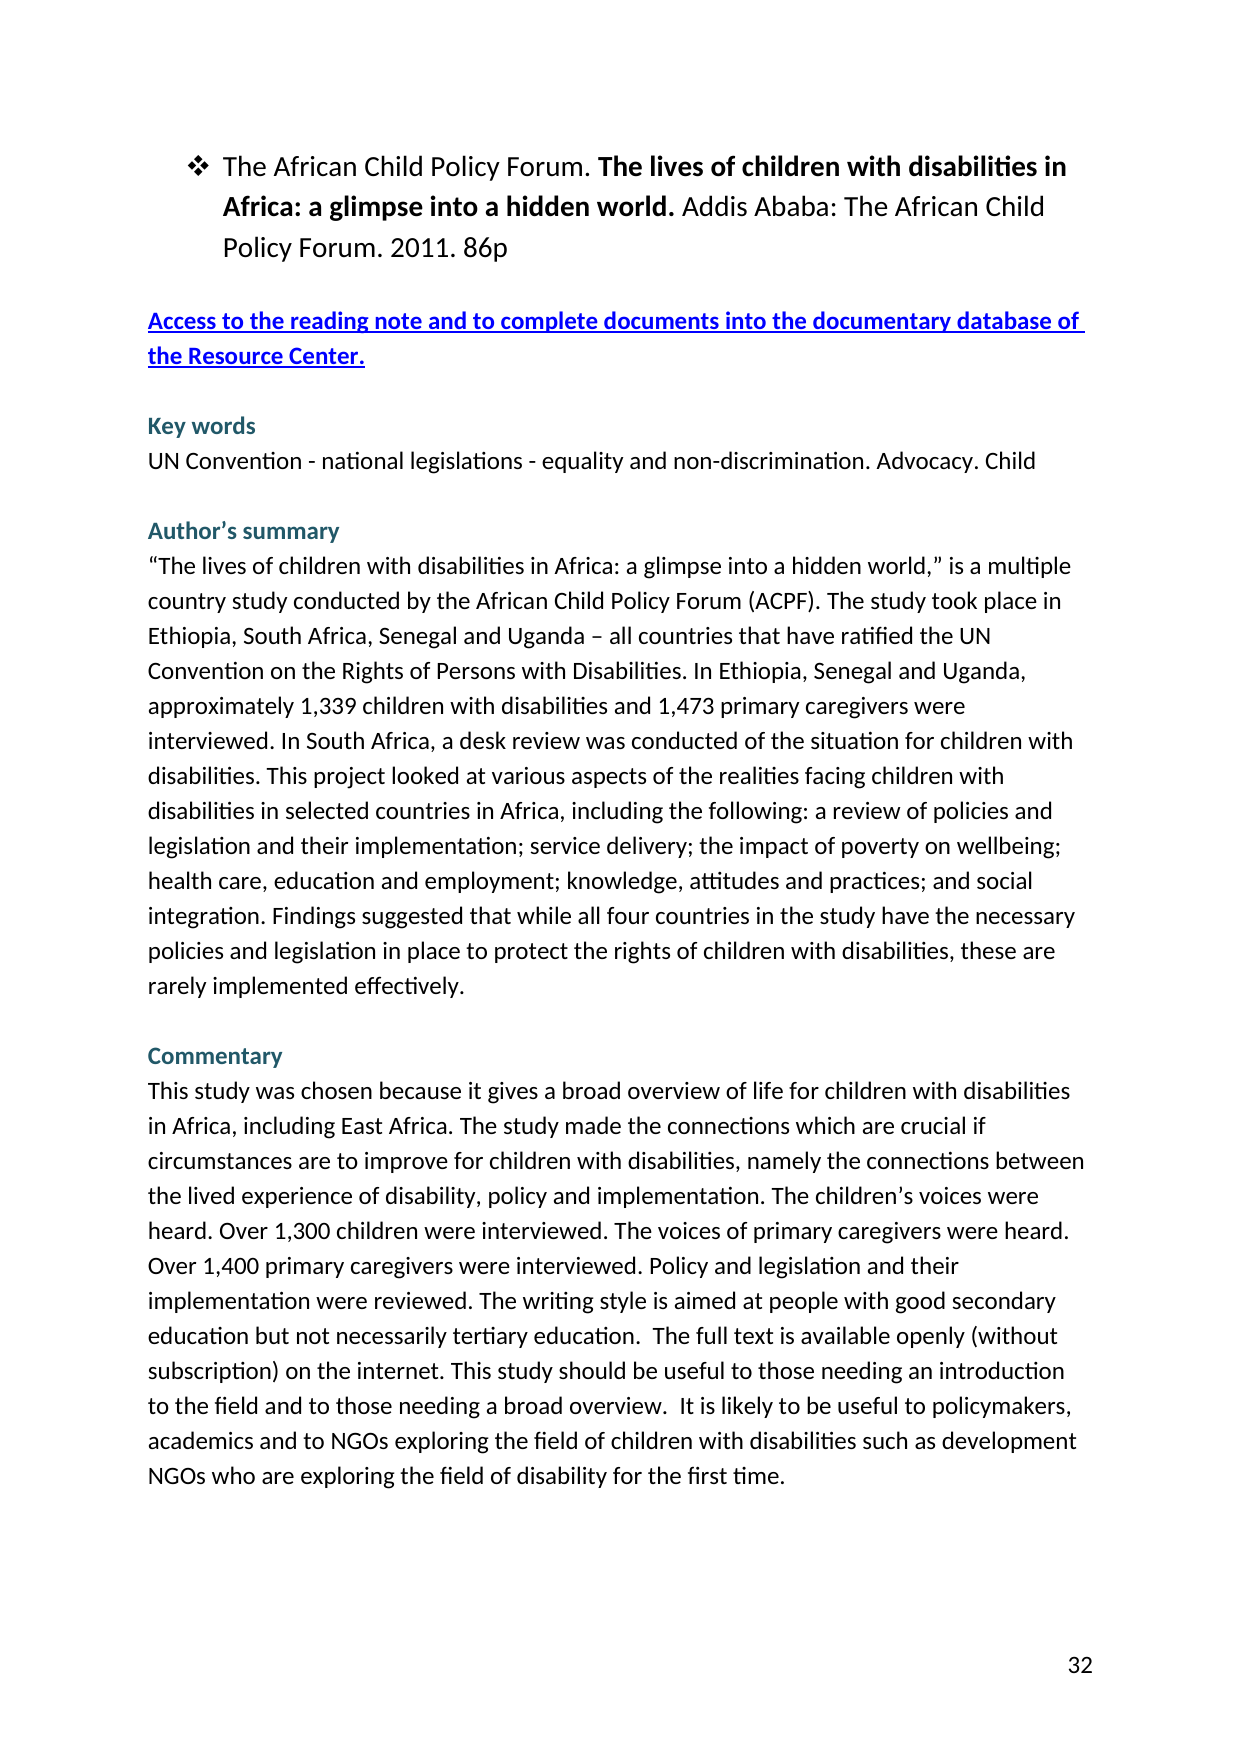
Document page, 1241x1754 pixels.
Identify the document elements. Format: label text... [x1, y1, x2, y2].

text Over 1,400 primary caregivers were interviewed. Policy and legislation and their implementation were reviewed. The writing style is aimed at people with good secondary education but not necessarily tertiary education. The full text is available openly (without subscription) on the internet. This study should be useful to those needing an introduction to the field and to those needing a broad overview. It is likely to be useful to policymakers, academics and to NGOs exploring the field of children with disabilities such as development NGOs who are exploring the field of disability for the first time. [148, 1250, 1093, 1491]
text “The lives of children with disabilities in Africa: a glimpse into a hidden world,” is a multiple country study conducted by the African Child Policy Forum (ACPF). The study took place in Ethiopia, South Africa, Senegal and Uganda – all countries that have ratified the UN Convention on the Rights of Persons with Disabilities. In Ethiopia, Senegal and Uganda, approximately 1,339 children with disabilities and 1,473 primary caregivers were interviewed. In South Africa, a desk review was conducted of the situation for children with disabilities. This project looked at various aspects of the realities facing children with disabilities in selected countries in Africa, including the following: a review of policies and legislation and their implementation; service delivery; the impact of poverty on wellbeing; health care, education and employment; knowledge, attitudes and practices; and social integration. Findings suggested that while all four countries in the study have the necessary policies and legislation in place to protect the rights of children with disabilities, these are rarely implemented effectively. [148, 550, 1093, 1001]
subtitle The African Child Policy Forum. The lives of children with disabilities in Africa: a glimpse into a hidden world. Addis Ababa: The African Child Policy Forum. 2011. 86p [185, 148, 1093, 265]
text Access to the reading note and to complete documents into the documentary database of the Resource Center. [148, 305, 1093, 371]
text UN Convention - national legislations - equality and non-discrimination. Advocacy. Child [148, 445, 1093, 476]
text Commentary [148, 1040, 1093, 1071]
text This study was chosen because it gives a broad overview of life for children with disabilities in Africa, including East Africa. The study made the connections which are crucial if circumstances are to improve for children with disabilities, namely the connections between the lived experience of disability, policy and implementation. The children’s voices were heard. Over 1,300 children were interviewed. The voices of primary caregivers were heard. [148, 1075, 1093, 1246]
text Key words [148, 410, 1093, 441]
text Author’s summary [148, 515, 1093, 546]
